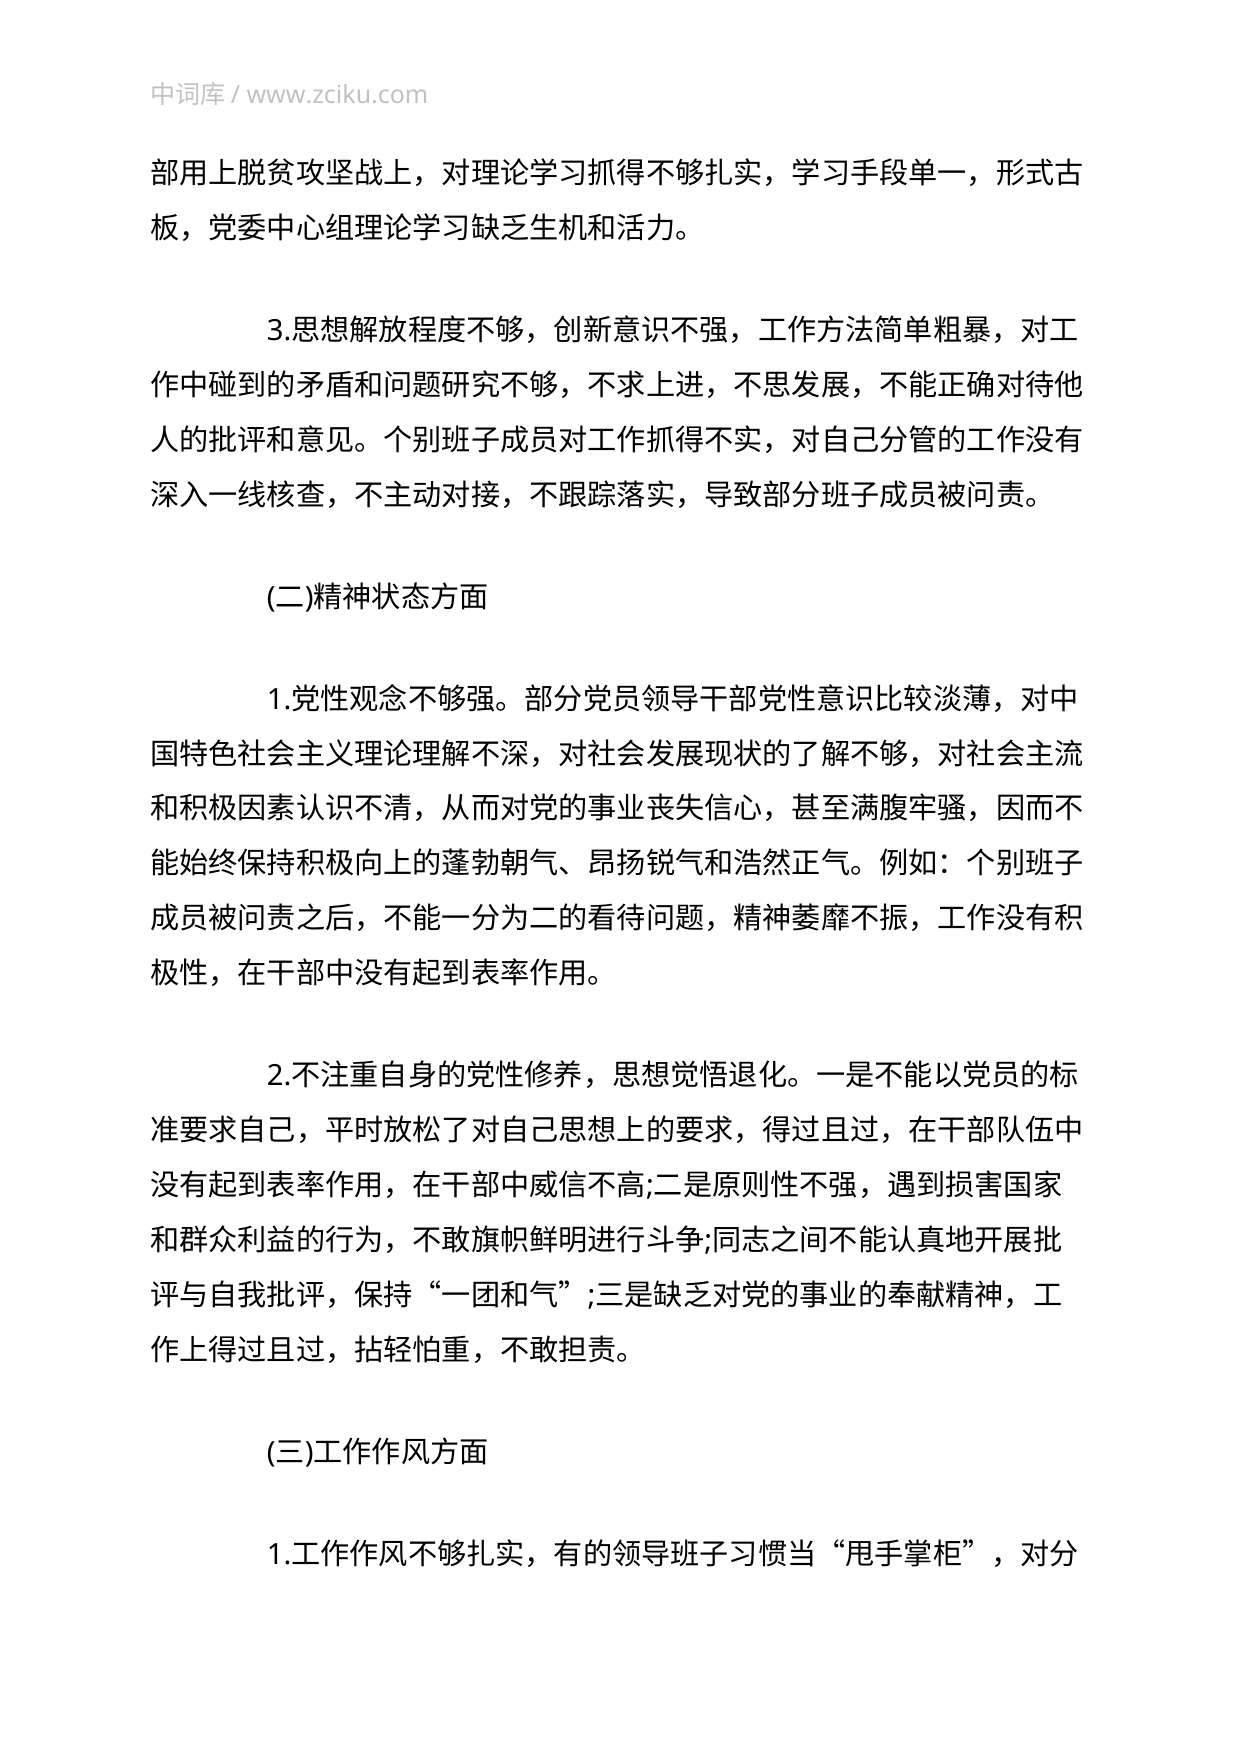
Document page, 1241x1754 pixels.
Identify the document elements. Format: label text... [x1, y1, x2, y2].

text (三)工作作风方面 [150, 1428, 1090, 1471]
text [150, 1530, 1090, 1573]
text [150, 150, 1090, 247]
text 3.思想解放程度不够，创新意识不强，工作方法简单粗暴，对工作中碰到的矛盾和问题研究不够，不求上进，不思发展，不能正确对待他人的批评和意见。个别班子成员对工作抓得不实，对自己分管的工作没有深入一线核查，不主动对接，不跟踪落实，导致部分班子成员被问责。 [150, 307, 1090, 514]
text (二)精神状态方面 [150, 573, 1090, 616]
text 2.不注重自身的党性修养，思想觉悟退化。一是不能以党员的标准要求自己，平时放松了对自己思想上的要求，得过且过，在干部队伍中没有起到表率作用，在干部中威信不高;二是原则性不强，遇到损害国家和群众利益的行为，不敢旗帜鲜明进行斗争;同志之间不能认真地开展批评与自我批评，保持“一团和气”;三是缺乏对党的事业的奉献精神，工作上得过且过，拈轻怕重，不敢担责。 [150, 1052, 1090, 1369]
text 1.党性观念不够强。部分党员领导干部党性意识比较淡薄，对中国特色社会主义理论理解不深，对社会发展现状的了解不够，对社会主流和积极因素认识不清，从而对党的事业丧失信心，甚至满腹牢骚，因而不能始终保持积极向上的蓬勃朝气、昂扬锐气和浩然正气。例如：个别班子成员被问责之后，不能一分为二的看待问题，精神萎靡不振，工作没有积极性，在干部中没有起到表率作用。 [150, 675, 1090, 992]
